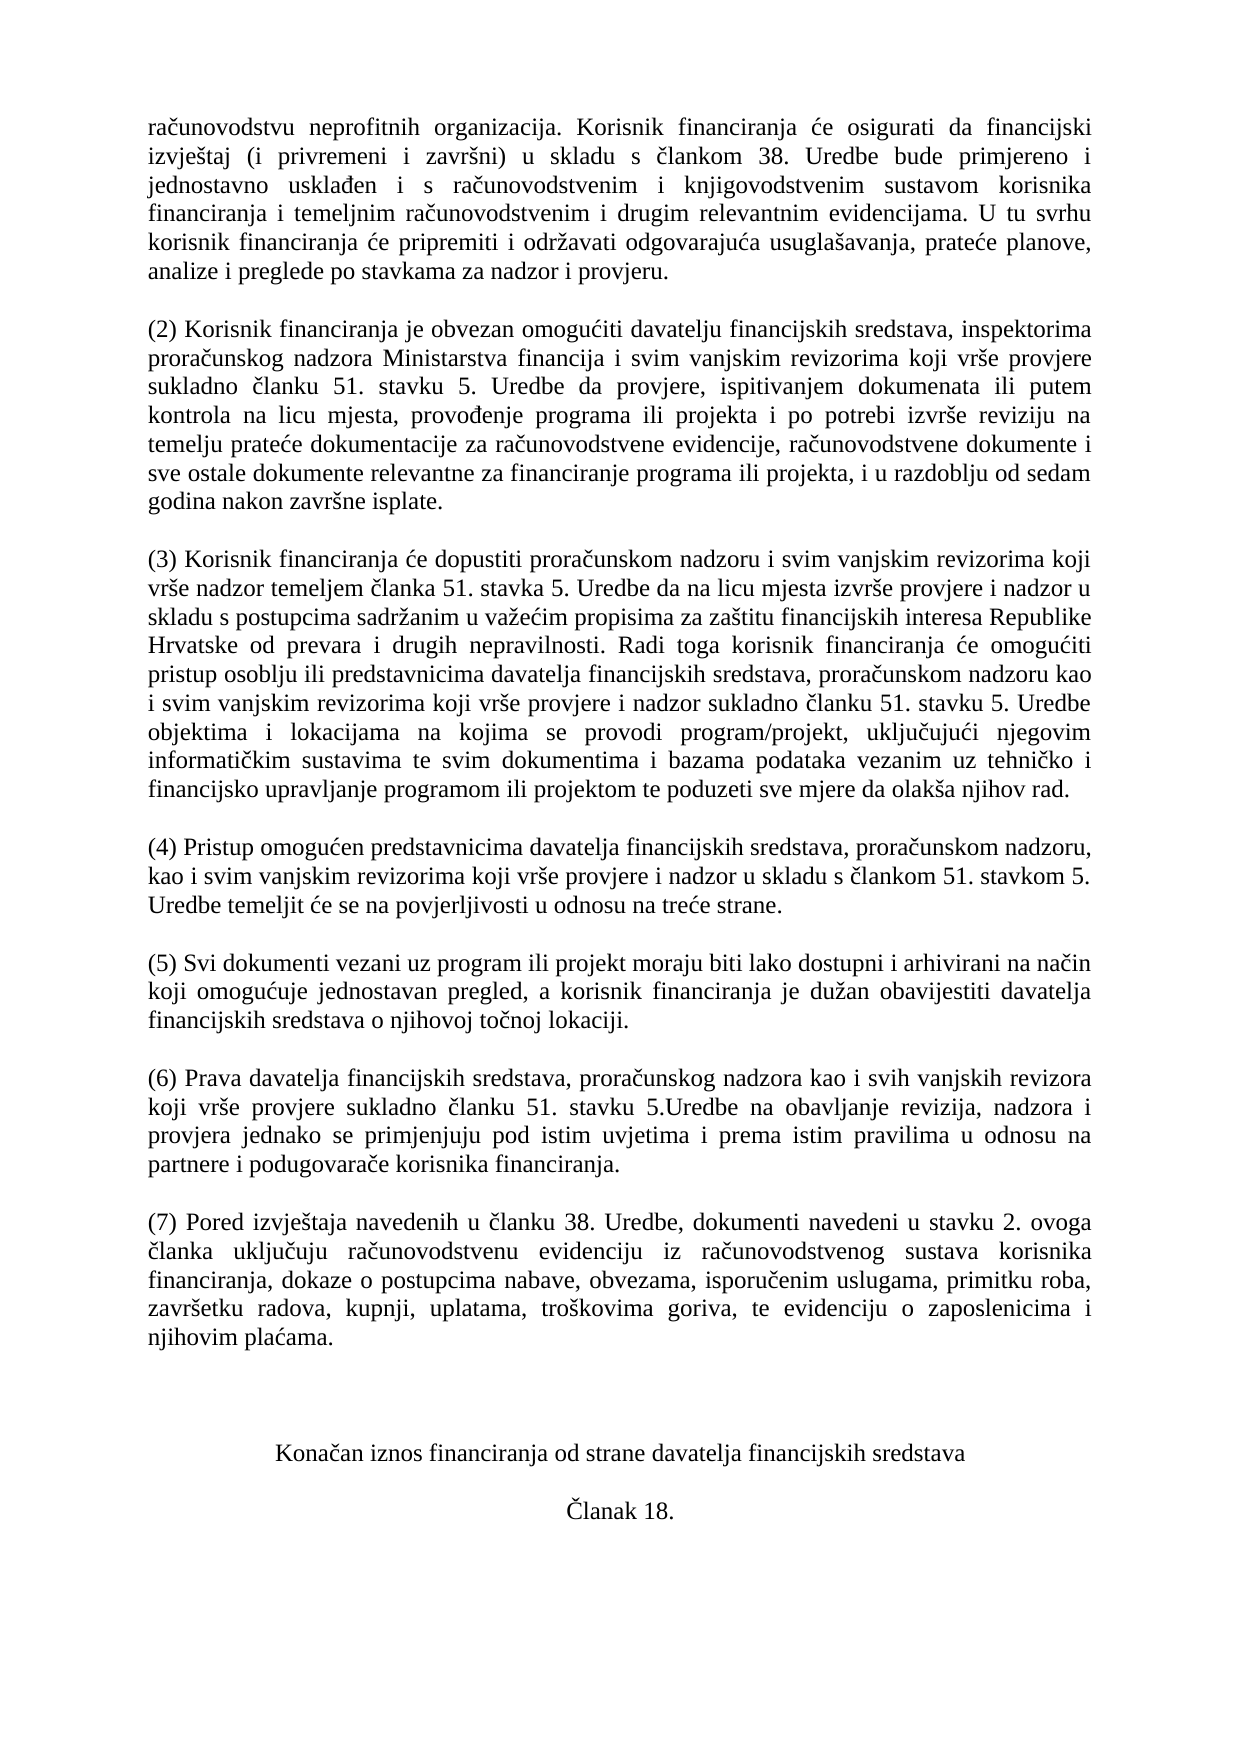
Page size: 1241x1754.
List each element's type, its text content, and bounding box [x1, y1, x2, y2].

text (6) Prava davatelja financijskih sredstava, proračunskog nadzora kao i svih vanjskih revizora koji vrše provjere sukladno članku 51. stavku 5.Uredbe na obavljanje revizija, nadzora i provjera jednako se primjenjuju pod istim uvjetima i prema istim pravilima u odnosu na partnere i podugovarače korisnika financiranja. [148, 1063, 1092, 1178]
text (4) Pristup omogućen predstavnicima davatelja financijskih sredstava, proračunskom nadzoru, kao i svim vanjskim revizorima koji vrše provjere i nadzor u skladu s člankom 51. stavkom 5. Uredbe temeljit će se na povjerljivosti u odnosu na treće strane. [148, 832, 1092, 918]
text (2) Korisnik financiranja je obvezan omogućiti davatelju financijskih sredstava, inspektorima proračunskog nadzora Ministarstva financija i svim vanjskim revizorima koji vrše provjere sukladno članku 51. stavku 5. Uredbe da provjere, ispitivanjem dokumenata ili putem kontrola na licu mjesta, provođenje programa ili projekta i po potrebi izvrše reviziju na temelju prateće dokumentacije za računovodstvene evidencije, računovodstvene dokumente i sve ostale dokumente relevantne za financiranje programa ili projekta, i u razdoblju od sedam godina nakon završne isplate. [148, 314, 1092, 515]
text Članak 18. [148, 1496, 1092, 1525]
text (5) Svi dokumenti vezani uz program ili projekt moraju biti lako dostupni i arhivirani na način koji omogućuje jednostavan pregled, a korisnik financiranja je dužan obavijestiti davatelja financijskih sredstava o njihovoj točnoj lokaciji. [148, 948, 1092, 1034]
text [148, 112, 1092, 285]
text Konačan iznos financiranja od strane davatelja financijskih sredstava [148, 1438, 1092, 1467]
text (7) Pored izvještaja navedenih u članku 38. Uredbe, dokumenti navedeni u stavku 2. ovoga članka uključuju računovodstvenu evidenciju iz računovodstvenog sustava korisnika financiranja, dokaze o postupcima nabave, obvezama, isporučenim uslugama, primitku roba, završetku radova, kupnji, uplatama, troškovima goriva, te evidenciju o zaposlenicima i njihovim plaćama. [148, 1207, 1092, 1351]
text (3) Korisnik financiranja će dopustiti proračunskom nadzoru i svim vanjskim revizorima koji vrše nadzor temeljem članka 51. stavka 5. Uredbe da na licu mjesta izvrše provjere i nadzor u skladu s postupcima sadržanim u važećim propisima za zaštitu financijskih interesa Republike Hrvatske od prevara i drugih nepravilnosti. Radi toga korisnik financiranja će omogućiti pristup osoblju ili predstavnicima davatelja financijskih sredstava, proračunskom nadzoru kao i svim vanjskim revizorima koji vrše provjere i nadzor sukladno članku 51. stavku 5. Uredbe objektima i lokacijama na kojima se provodi program/projekt, uključujući njegovim informatičkim sustavima te svim dokumentima i bazama podataka vezanim uz tehničko i financijsko upravljanje programom ili projektom te poduzeti sve mjere da olakša njihov rad. [148, 544, 1092, 803]
